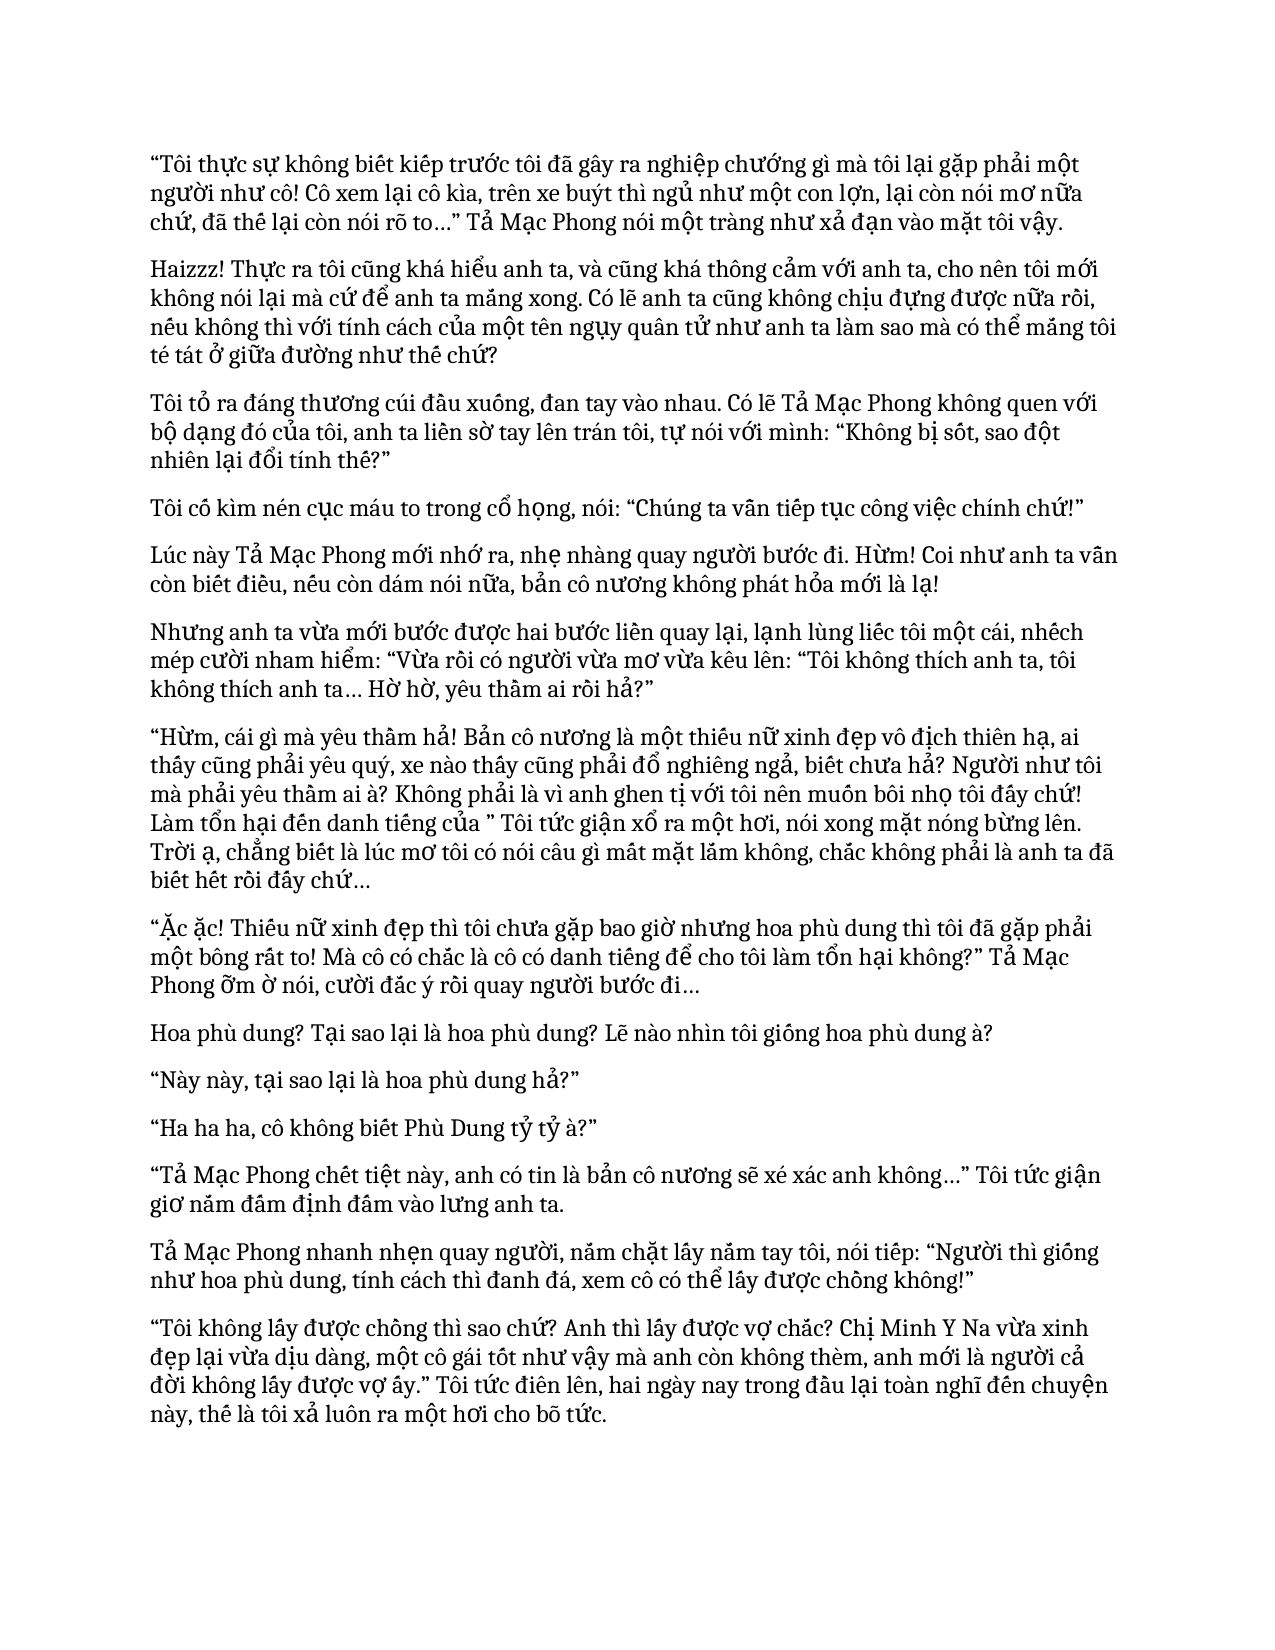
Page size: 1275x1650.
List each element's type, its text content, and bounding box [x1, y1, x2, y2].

text “Tôi không lấy được chồng thì sao chứ? Anh thì lấy được vợ chắc? Chị Minh Y Na vừa xinh đẹp lại vừa dịu dàng, một cô gái tốt như vậy mà anh còn không thèm, anh mới là người cả đời không lấy được vợ ấy.” Tôi tức điên lên, hai ngày nay trong đầu lại toàn nghĩ đến chuyện này, thế là tôi xả luôn ra một hơi cho bõ tức. [150, 1314, 1125, 1429]
text “Ha ha ha, cô không biết Phù Dung tỷ tỷ à?” [150, 1114, 1125, 1142]
text “Này này, tại sao lại là hoa phù dung hả?” [150, 1066, 1125, 1095]
text Lúc này Tả Mạc Phong mới nhớ ra, nhẹ nhàng quay người bước đi. Hừm! Coi như anh ta vẫn còn biết điều, nếu còn dám nói nữa, bản cô nương không phát hỏa mới là lạ! [150, 541, 1125, 599]
text Haizzz! Thực ra tôi cũng khá hiểu anh ta, và cũng khá thông cảm với anh ta, cho nên tôi mới không nói lại mà cứ để anh ta mắng xong. Có lẽ anh ta cũng không chịu đựng được nữa rồi, nếu không thì với tính cách của một tên ngụy quân tử như anh ta làm sao mà có thể mắng tôi té tát ở giữa đường như thế chứ? [150, 255, 1125, 370]
text Nhưng anh ta vừa mới bước được hai bước liền quay lại, lạnh lùng liếc tôi một cái, nhếch mép cười nham hiểm: “Vừa rồi có người vừa mơ vừa kêu lên: “Tôi không thích anh ta, tôi không thích anh ta… Hờ hờ, yêu thầm ai rồi hả?” [150, 617, 1125, 704]
text Tôi tỏ ra đáng thương cúi đầu xuống, đan tay vào nhau. Có lẽ Tả Mạc Phong không quen với bộ dạng đó của tôi, anh ta liền sờ tay lên trán tôi, tự nói với mình: “Không bị sốt, sao đột nhiên lại đổi tính thế?” [150, 389, 1125, 475]
text “Ặc ặc! Thiếu nữ xinh đẹp thì tôi chưa gặp bao giờ nhưng hoa phù dung thì tôi đã gặp phải một bông rất to! Mà cô có chắc là cô có danh tiếng để cho tôi làm tổn hại không?” Tả Mạc Phong ỡm ờ nói, cười đắc ý rồi quay người bước đi… [150, 914, 1125, 1000]
text Tôi cố kìm nén cục máu to trong cổ họng, nói: “Chúng ta vẫn tiếp tục công việc chính chứ!” [150, 494, 1125, 522]
text Tả Mạc Phong nhanh nhẹn quay người, nắm chặt lấy nắm tay tôi, nói tiếp: “Người thì giống như hoa phù dung, tính cách thì đanh đá, xem cô có thể lấy được chồng không!” [150, 1237, 1125, 1295]
text “Tả Mạc Phong chết tiệt này, anh có tin là bản cô nương sẽ xé xác anh không…” Tôi tức giận giơ nắm đấm định đấm vào lưng anh ta. [150, 1161, 1125, 1219]
text “Tôi thực sự không biết kiếp trước tôi đã gây ra nghiệp chướng gì mà tôi lại gặp phải một người như cô! Cô xem lại cô kìa, trên xe buýt thì ngủ như một con lợn, lại còn nói mơ nữa chứ, đã thế lại còn nói rõ to…” Tả Mạc Phong nói một tràng như xả đạn vào mặt tôi vậy. [150, 150, 1125, 236]
text “Hừm, cái gì mà yêu thầm hả! Bản cô nương là một thiếu nữ xinh đẹp vô địch thiên hạ, ai thấy cũng phải yêu quý, xe nào thấy cũng phải đổ nghiêng ngả, biết chưa hả? Người như tôi mà phải yêu thầm ai à? Không phải là vì anh ghen tị với tôi nên muốn bôi nhọ tôi đấy chứ! Làm tổn hại đến danh tiếng của ” Tôi tức giận xổ ra một hơi, nói xong mặt nóng bừng lên. Trời ạ, chẳng biết là lúc mơ tôi có nói câu gì mất mặt lắm không, chắc không phải là anh ta đã biết hết rồi đấy chứ… [150, 722, 1125, 895]
text Hoa phù dung? Tại sao lại là hoa phù dung? Lẽ nào nhìn tôi giống hoa phù dung à? [150, 1019, 1125, 1047]
